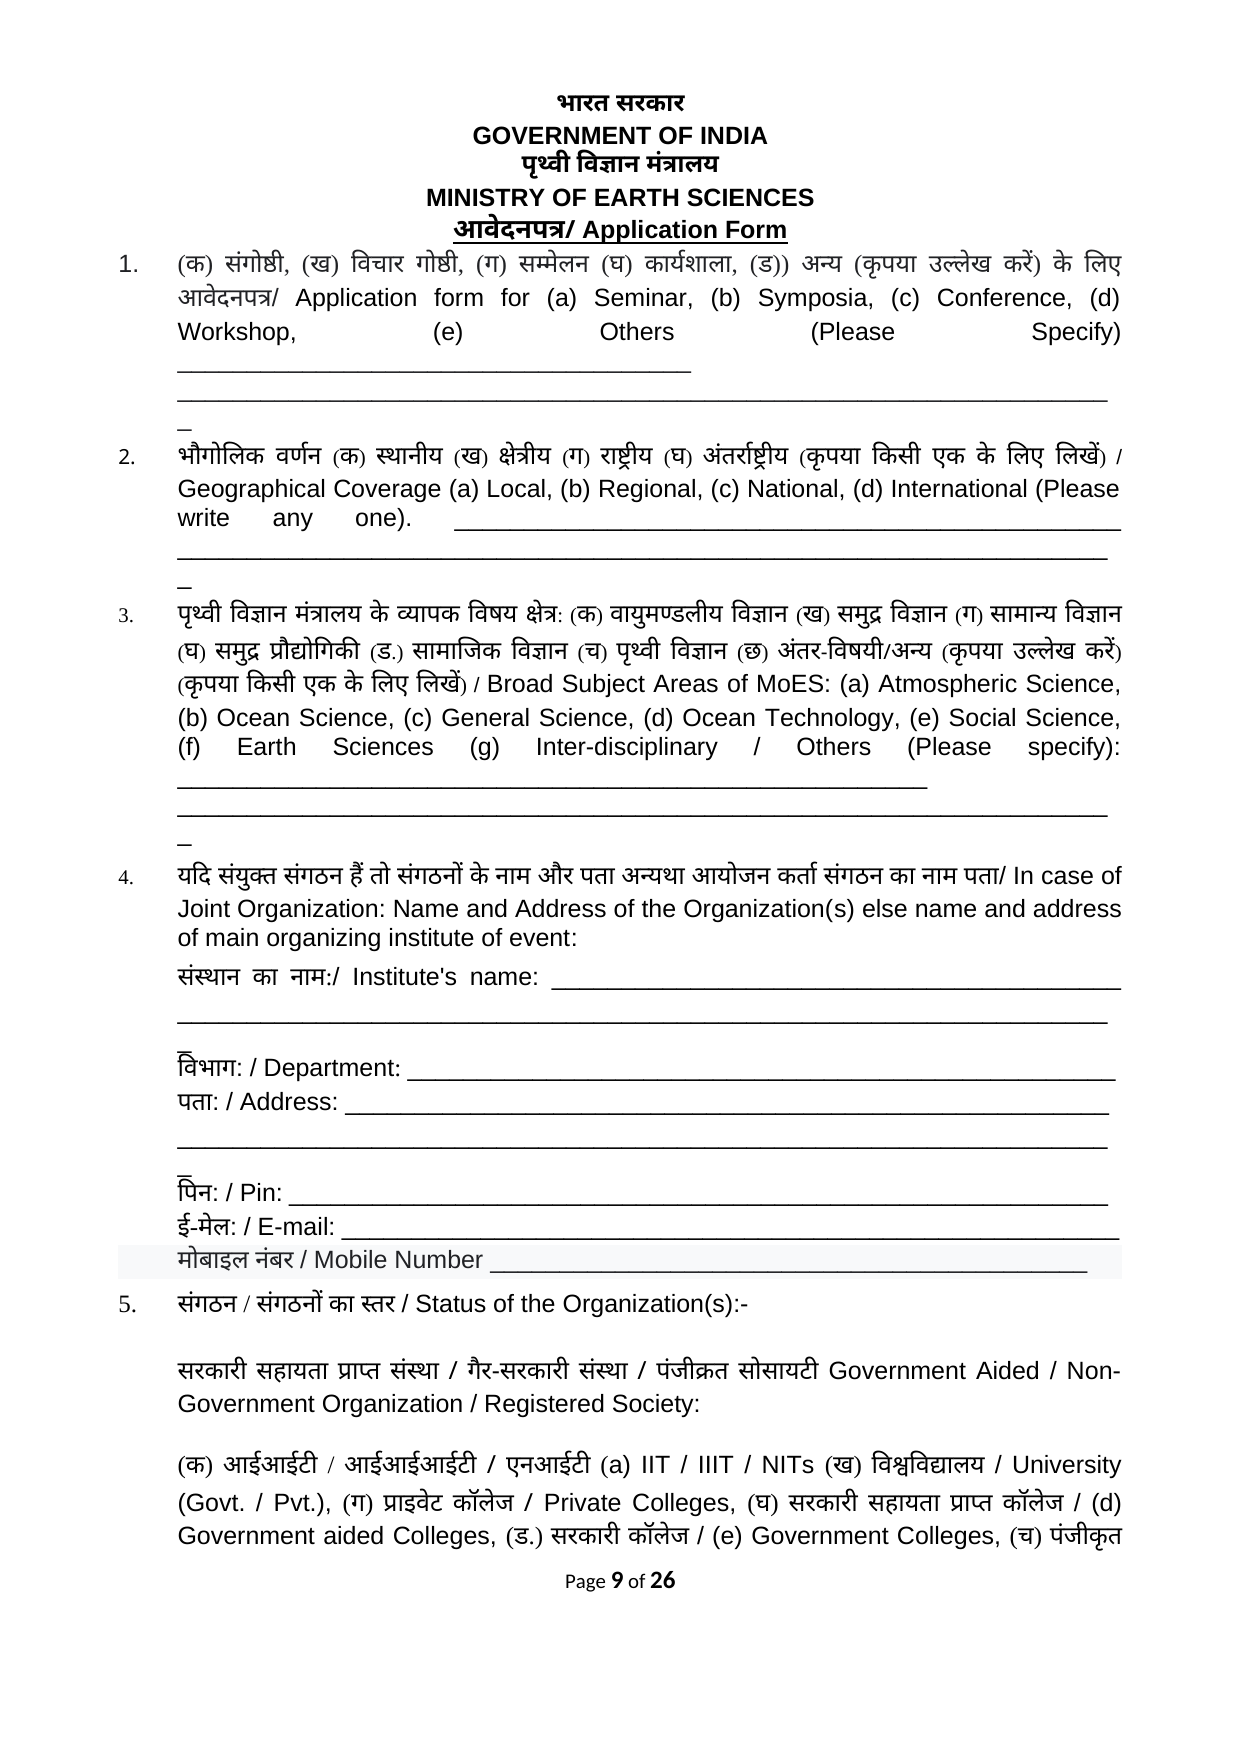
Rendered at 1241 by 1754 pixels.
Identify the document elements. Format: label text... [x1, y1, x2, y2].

text 3. पृथ्वी विज्ञान मंत्रालय के व्यापक विषय क्षेत्र: (क) वायुमण्डलीय विज्ञान (ख) समुद्र विज्ञान (ग) सामान्य विज्ञान (घ) समुद्र प्रौद्योगिकी (ड.) सामाजिक विज्ञान (च) पृथ्वी विज्ञान (छ) अंतर-विषयी/अन्य (कृपया उल्लेख करें) (कृपया किसी एक के लिए लिखें) / Broad Subject Areas of MoES: (a) Atmospheric Science, (b) Ocean Science, (c) General Science, (d) Ocean Technology, (e) Social Science, (f) Earth Sciences (g) Inter-disciplinary / Others (Please specify): ______________________________________________________ ____________________________________________________________________ [118, 600, 1122, 847]
text मोबाइल नंबर / Mobile Number ___________________________________________ [118, 1245, 1122, 1279]
text ई-मेल: / E-mail: ________________________________________________________ [118, 1212, 1122, 1245]
text विभाग: / Department: ___________________________________________________ [118, 1053, 1122, 1087]
text भारत सरकार [43, 89, 1197, 121]
text सरकारी सहायता प्राप्त संस्था / गैर-सरकारी संस्था / पंजीक्रत सोसायटी Government Aided / Non-Government Organization / Registered Society: [177, 1352, 1122, 1418]
text पृथ्वी विज्ञान मंत्रालय [118, 150, 1122, 183]
text ____________________________________________________________________ [177, 1121, 1122, 1178]
text 5. संगठन / संगठनों का स्तर / Status of the Organization(s):- [118, 1289, 1122, 1323]
text आवेदनपत्र/ Application Form [118, 211, 1122, 249]
text संस्थान का नाम:/ Institute's name: _________________________________________ ____________________________________________________________________ [177, 962, 1122, 1053]
text GOVERNMENT OF INDIA [43, 121, 1197, 150]
list (क) संगोष्ठी, (ख) विचार गोष्ठी, (ग) सम्मेलन (घ) कार्यशाला, (ड)) अन्य (कृपया उल्लेख करें) के लिए आवेदनपत्र/ Application form for (a) Seminar, (b) Symposia, (c) Conference, (d) Workshop, (e) Others (Please Specify) _____________________________________ ____________________________________________________________________ [118, 249, 1122, 431]
text 2. भौगोलिक वर्णन (क) स्थानीय (ख) क्षेत्रीय (ग) राष्ट्रीय (घ) अंतर्राष्ट्रीय (कृपया किसी एक के लिए लिखें) / Geographical Coverage (a) Local, (b) Regional, (c) National, (d) International (Please write any one). ________________________________________________ ____________________________________________________________________ [118, 442, 1122, 589]
text 4. यदि संयुक्त संगठन हैं तो संगठनों के नाम और पता अन्यथा आयोजन कर्ता संगठन का नाम पता/ In case of Joint Organization: Name and Address of the Organization(s) else name and address of main organizing institute of event: [118, 857, 1122, 952]
text पता: / Address: _______________________________________________________ [118, 1087, 1122, 1121]
text पिन: / Pin: ___________________________________________________________ [118, 1178, 1122, 1212]
text MINISTRY OF EARTH SCIENCES [118, 183, 1122, 211]
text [177, 1447, 1122, 1555]
